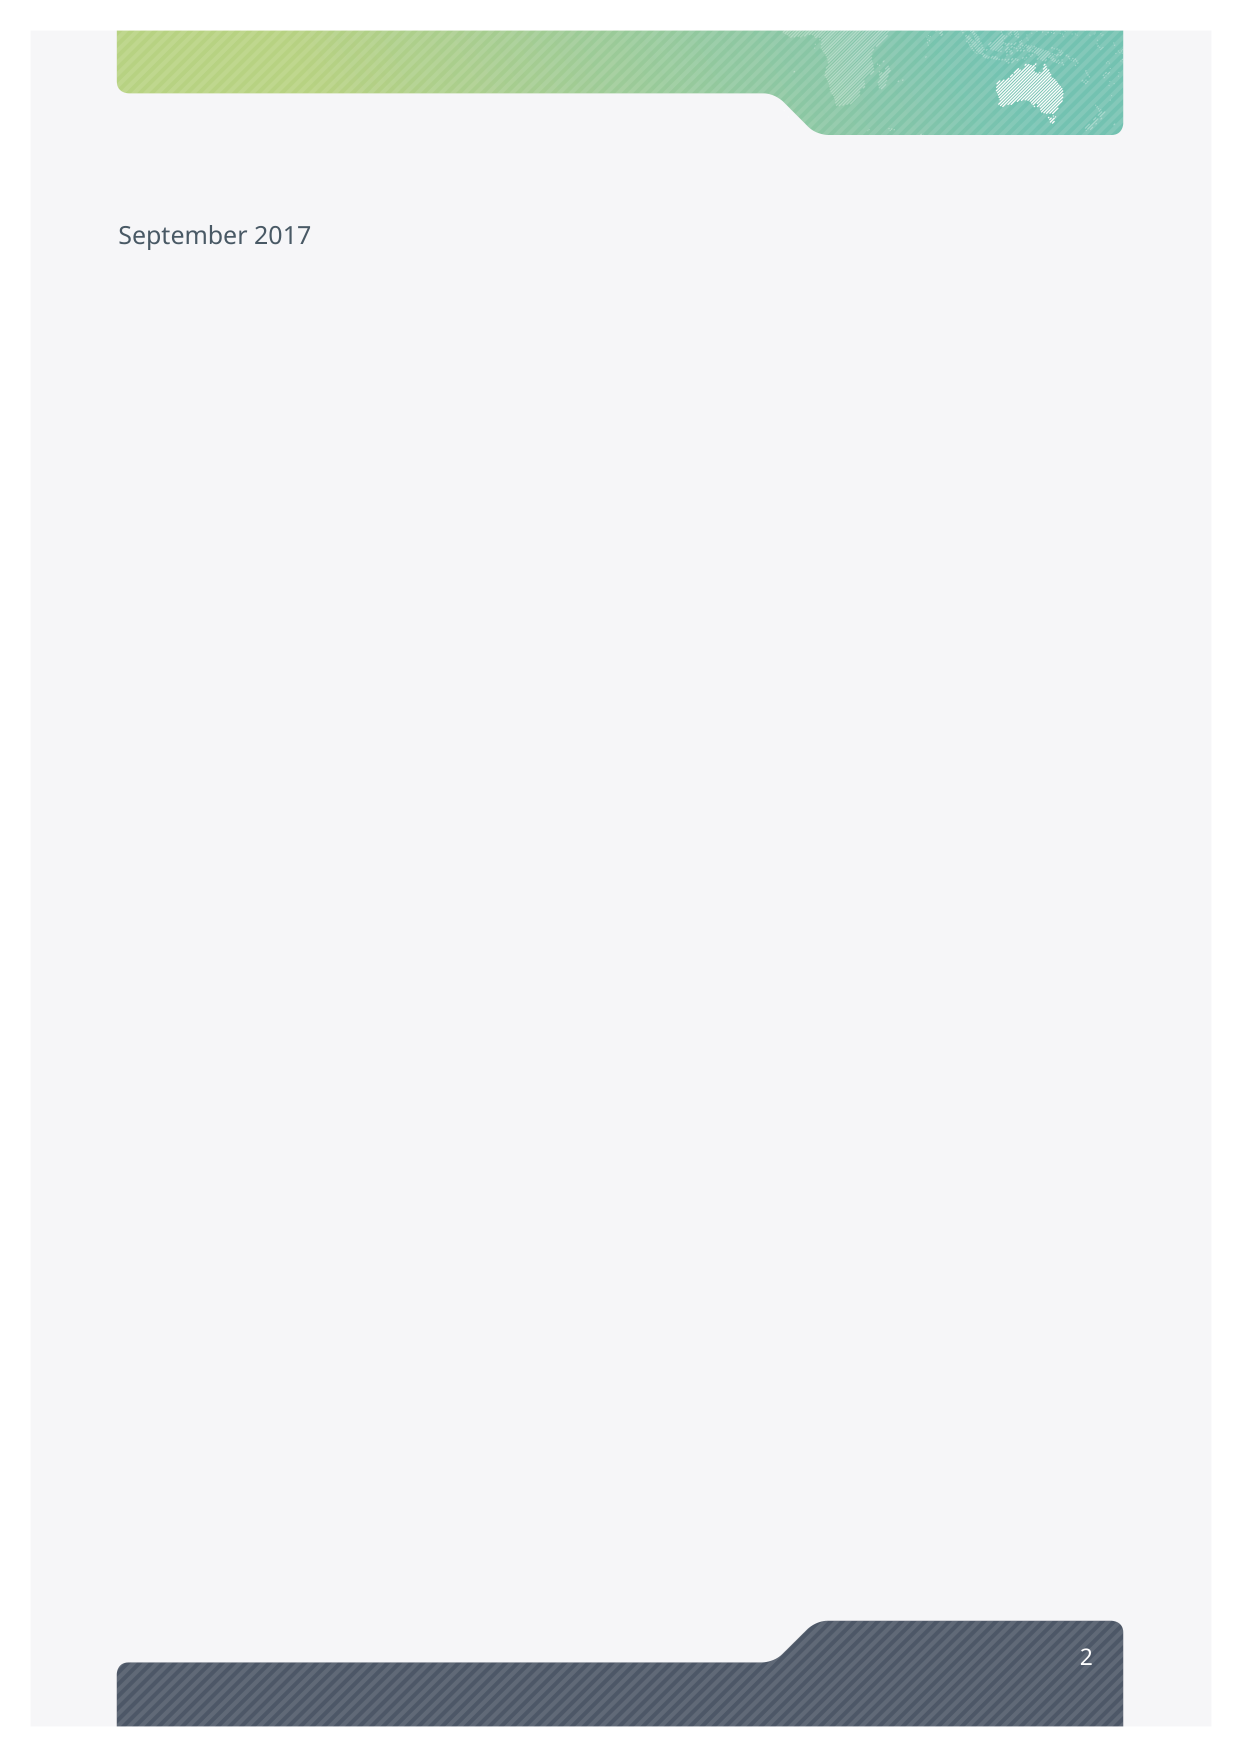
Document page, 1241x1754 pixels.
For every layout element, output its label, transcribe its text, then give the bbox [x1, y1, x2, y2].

text September 2017 [118, 217, 1122, 251]
picture [1, 1, 1239, 1754]
